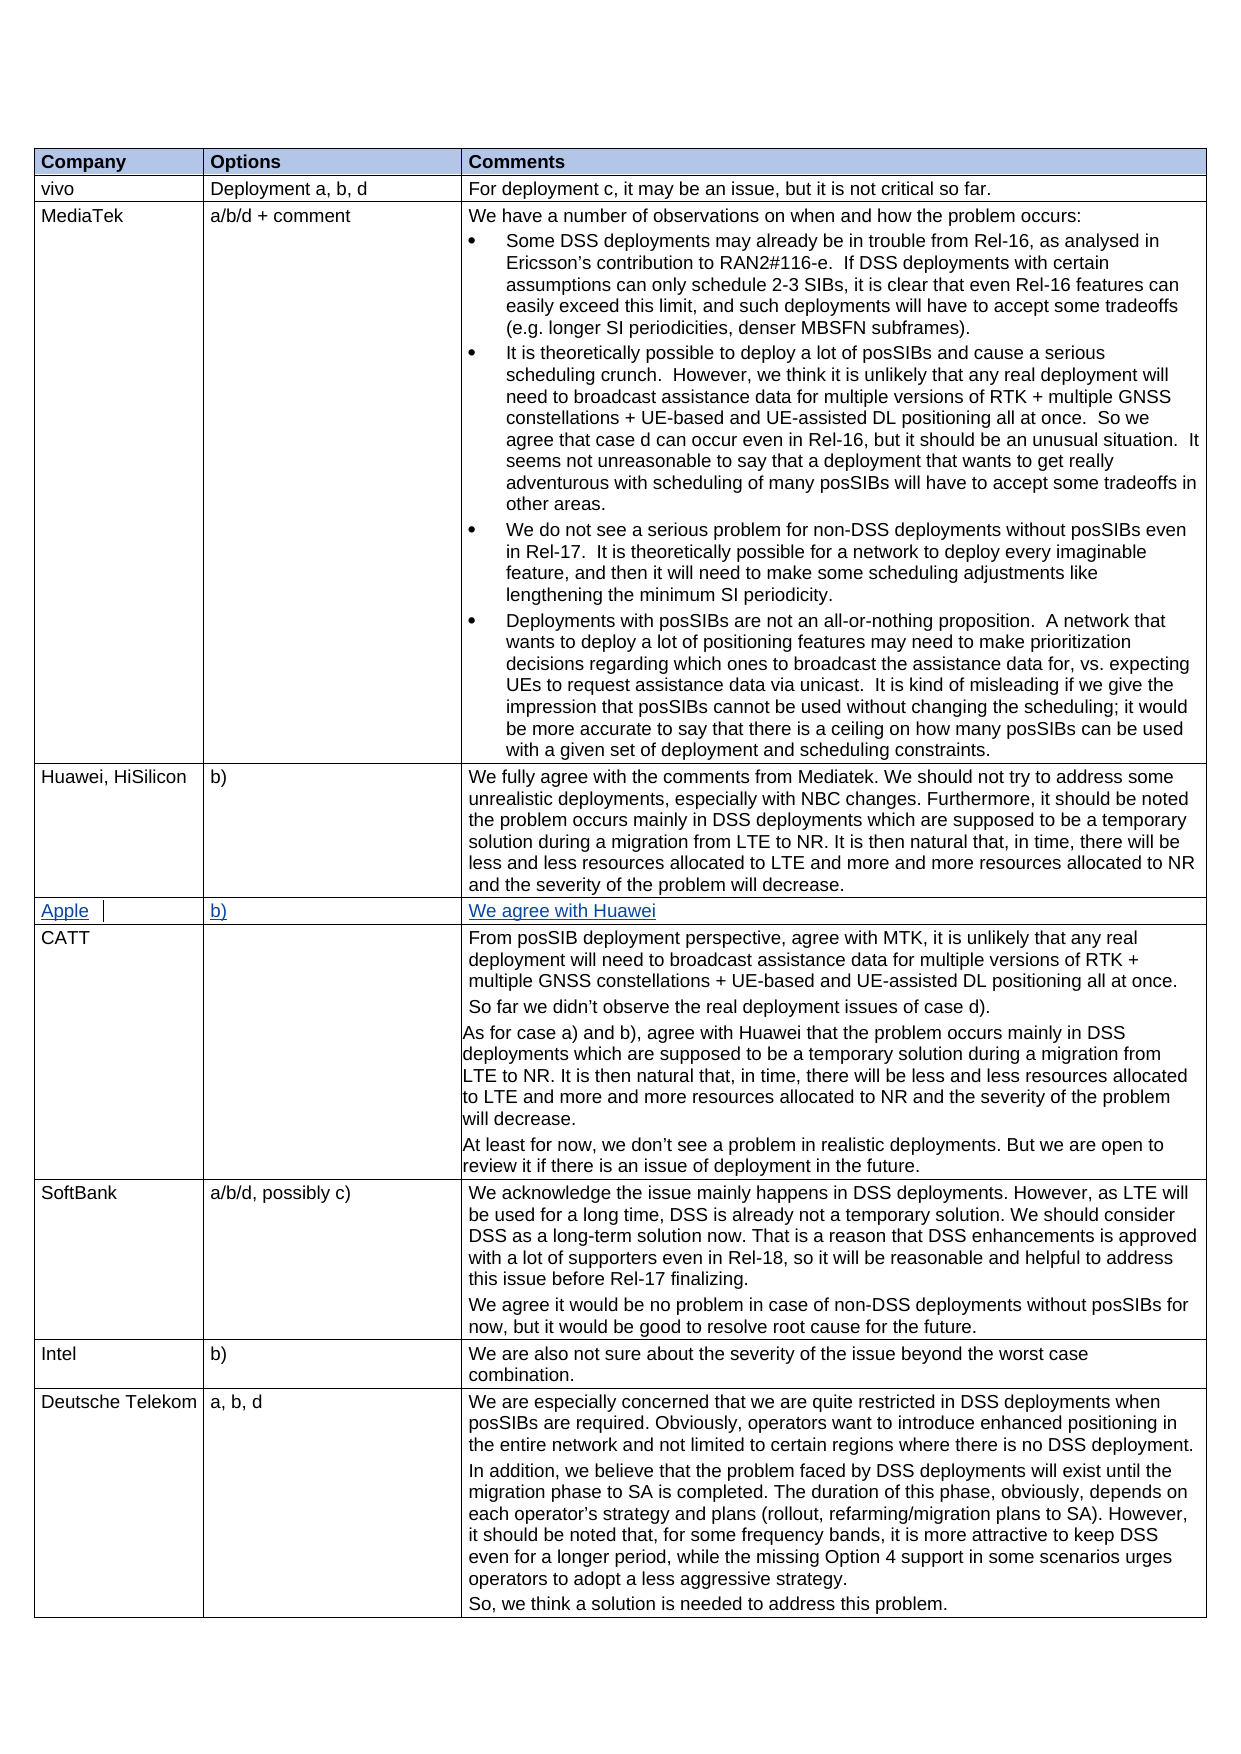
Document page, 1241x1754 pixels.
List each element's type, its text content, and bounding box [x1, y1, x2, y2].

table_header Company [35, 149, 203, 174]
table_cell Deutsche Telekom [35, 1389, 203, 1617]
table_cell vivo [35, 176, 203, 201]
table_cell a/b/d + comment [204, 202, 461, 763]
table_cell CATT [35, 925, 203, 1179]
table_cell [204, 898, 461, 924]
table_cell For deployment c, it may be an issue, but it is not critical so far. [462, 176, 1206, 201]
table_cell MediaTek [35, 202, 203, 763]
table_cell We acknowledge the issue mainly happens in DSS deployments. However, as LTE will be used for a long time, DSS is already not a temporary solution. We should consider DSS as a long-term solution now. That is a reason that DSS enhancements is approved with a lot of supporters even in Rel-18, so it will be reasonable and helpful to address this issue before Rel-17 finalizing. We agree it would be no problem in case of non-DSS deployments without posSIBs for now, but it would be good to resolve root cause for the future. [462, 1180, 1206, 1339]
table_cell We are especially concerned that we are quite restricted in DSS deployments when posSIBs are required. Obviously, operators want to introduce enhanced positioning in the entire network and not limited to certain regions where there is no DSS deployment. In addition, we believe that the problem faced by DSS deployments will exist until the migration phase to SA is completed. The duration of this phase, obviously, depends on each operator’s strategy and plans (rollout, refarming/migration plans to SA). However, it should be noted that, for some frequency bands, it is more attractive to keep DSS even for a longer period, while the missing Option 4 support in some scenarios urges operators to adopt a less aggressive strategy. So, we think a solution is needed to address this problem. [462, 1389, 1206, 1617]
table_cell b) [204, 1340, 461, 1387]
table_cell [35, 898, 203, 924]
table_cell Huawei, HiSilicon [35, 764, 203, 897]
table_header Options [204, 149, 461, 174]
table_cell We are also not sure about the severity of the issue beyond the worst case combination. [462, 1340, 1206, 1387]
table_cell [204, 925, 461, 1179]
table_cell We fully agree with the comments from Mediatek. We should not try to address some unrealistic deployments, especially with NBC changes. Furthermore, it should be noted the problem occurs mainly in DSS deployments which are supposed to be a temporary solution during a migration from LTE to NR. It is then natural that, in time, there will be less and less resources allocated to LTE and more and more resources allocated to NR and the severity of the problem will decrease. [462, 764, 1206, 897]
table_cell From posSIB deployment perspective, agree with MTK, it is unlikely that any real deployment will need to broadcast assistance data for multiple versions of RTK + multiple GNSS constellations + UE-based and UE-assisted DL positioning all at once. So far we didn’t observe the real deployment issues of case d). As for case a) and b), agree with Huawei that the problem occurs mainly in DSS deployments which are supposed to be a temporary solution during a migration from LTE to NR. It is then natural that, in time, there will be less and less resources allocated to LTE and more and more resources allocated to NR and the severity of the problem will decrease. At least for now, we don’t see a problem in realistic deployments. But we are open to review it if there is an issue of deployment in the future. [462, 925, 1206, 1179]
table_cell Deployment a, b, d [204, 176, 461, 201]
table_cell b) [204, 764, 461, 897]
table_cell We have a number of observations on when and how the problem occurs: Some DSS deployments may already be in trouble from Rel-16, as analysed in Ericsson’s contribution to RAN2#116-e. If DSS deployments with certain assumptions can only schedule 2-3 SIBs, it is clear that even Rel-16 features can easily exceed this limit, and such deployments will have to accept some tradeoffs (e.g. longer SI periodicities, denser MBSFN subframes). It is theoretically possible to deploy a lot of posSIBs and cause a serious scheduling crunch. However, we think it is unlikely that any real deployment will need to broadcast assistance data for multiple versions of RTK + multiple GNSS constellations + UE-based and UE-assisted DL positioning all at once. So we agree that case d can occur even in Rel-16, but it should be an unusual situation. It seems not unreasonable to say that a deployment that wants to get really adventurous with scheduling of many posSIBs will have to accept some tradeoffs in other areas. We do not see a serious problem for non-DSS deployments without posSIBs even in Rel-17. It is theoretically possible for a network to deploy every imaginable feature, and then it will need to make some scheduling adjustments like lengthening the minimum SI periodicity. Deployments with posSIBs are not an all-or-nothing proposition. A network that wants to deploy a lot of positioning features may need to make prioritization decisions regarding which ones to broadcast the assistance data for, vs. expecting UEs to request assistance data via unicast. It is kind of misleading if we give the impression that posSIBs cannot be used without changing the scheduling; it would be more accurate to say that there is a ceiling on how many posSIBs can be used with a given set of deployment and scheduling constraints. [462, 202, 1206, 763]
table_cell a/b/d, possibly c) [204, 1180, 461, 1339]
table_cell SoftBank [35, 1180, 203, 1339]
table_cell [462, 898, 1206, 924]
table_cell a, b, d [204, 1389, 461, 1617]
table_cell Intel [35, 1340, 203, 1387]
table_header Comments [462, 149, 1206, 174]
